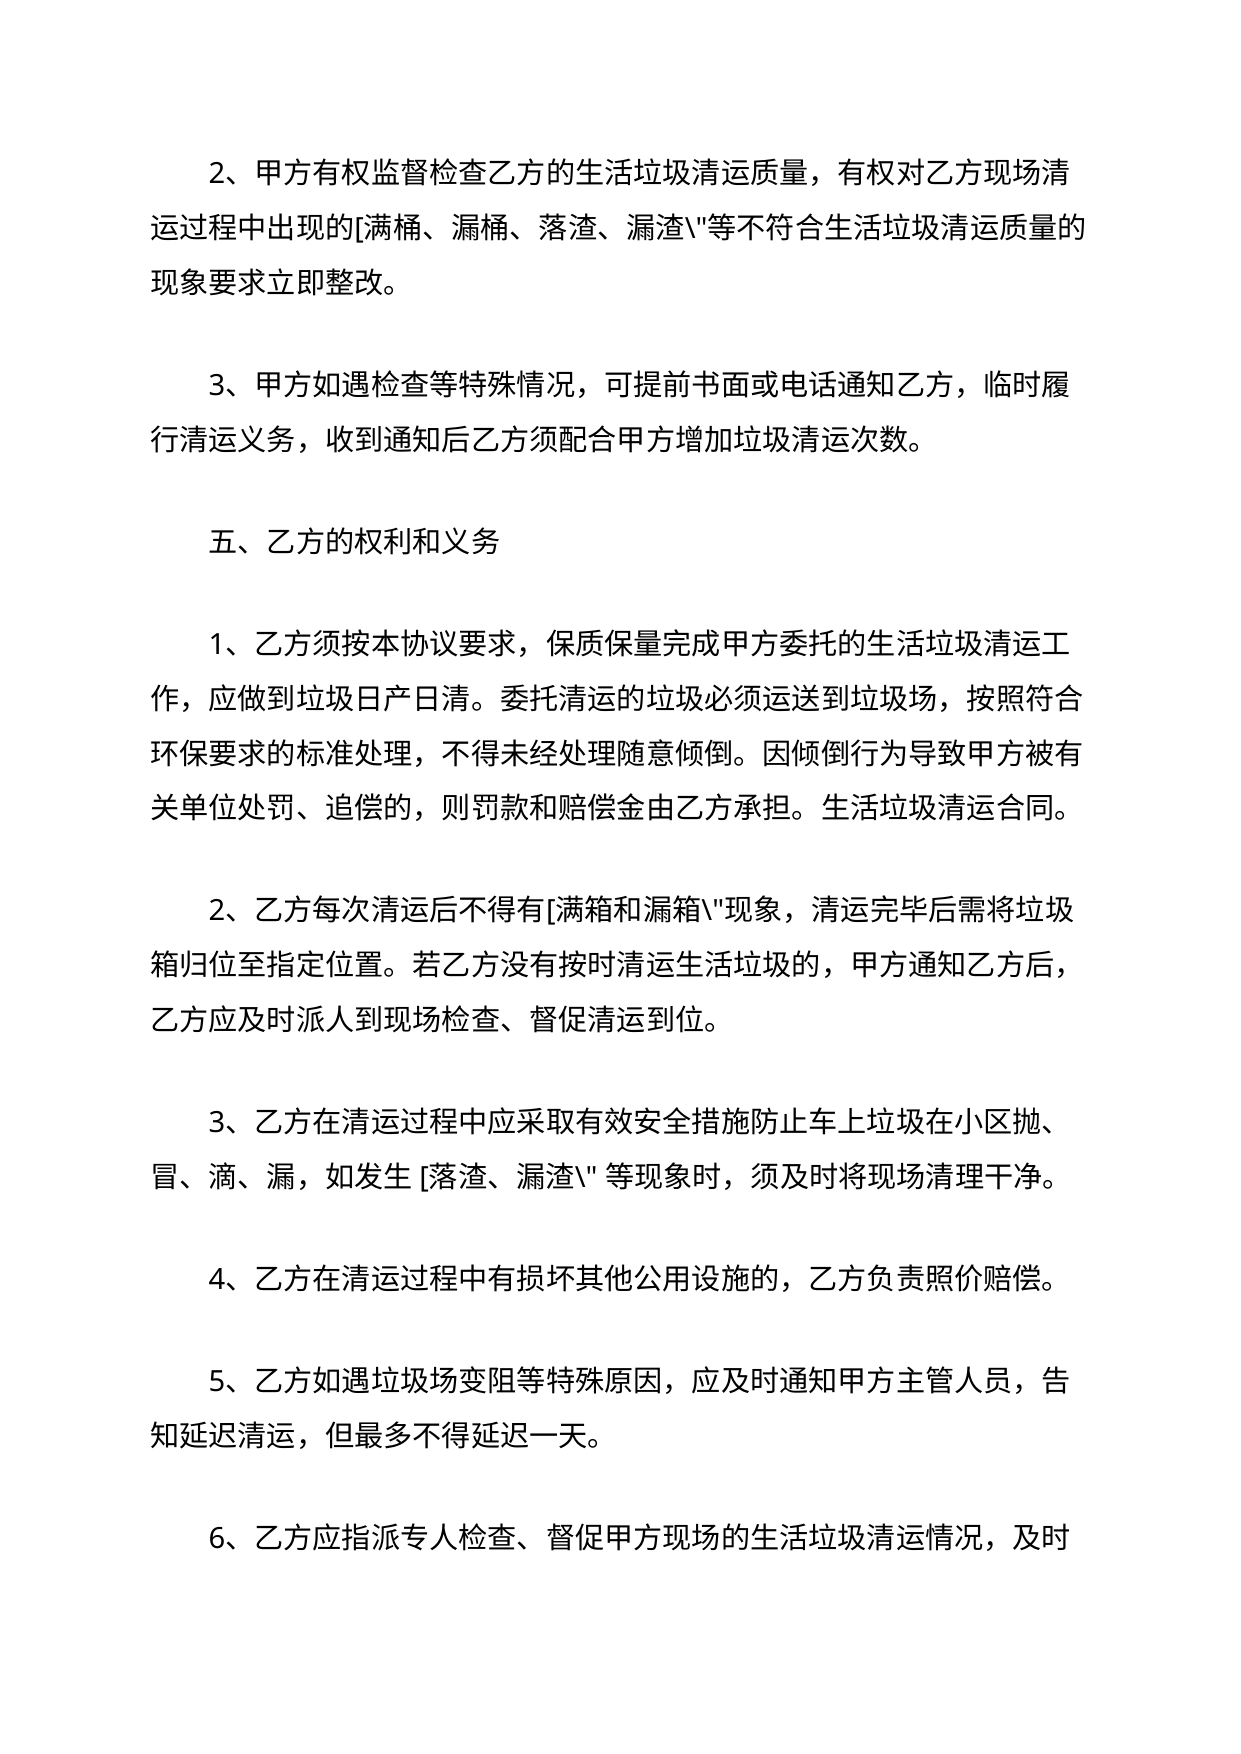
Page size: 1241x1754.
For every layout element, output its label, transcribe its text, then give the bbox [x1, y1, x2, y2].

text 2、乙方每次清运后不得有[满箱和漏箱\"现象，清运完毕后需将垃圾箱归位至指定位置。若乙方没有按时清运生活垃圾的，甲方通知乙方后，乙方应及时派人到现场检查、督促清运到位。 [150, 887, 1090, 1039]
text 5、乙方如遇垃圾场变阻等特殊原因，应及时通知甲方主管人员，告知延迟清运，但最多不得延迟一天。 [150, 1357, 1090, 1455]
text 3、乙方在清运过程中应采取有效安全措施防止车上垃圾在小区抛、冒、滴、漏，如发生 [落渣、漏渣\" 等现象时，须及时将现场清理干净。 [150, 1098, 1090, 1196]
text 4、乙方在清运过程中有损坏其他公用设施的，乙方负责照价赔偿。 [150, 1256, 1090, 1298]
text 五、乙方的权利和义务 [150, 518, 1090, 561]
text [150, 1514, 1090, 1557]
text 1、乙方须按本协议要求，保质保量完成甲方委托的生活垃圾清运工作，应做到垃圾日产日清。委托清运的垃圾必须运送到垃圾场，按照符合环保要求的标准处理，不得未经处理随意倾倒。因倾倒行为导致甲方被有关单位处罚、追偿的，则罚款和赔偿金由乙方承担。生活垃圾清运合同。 [150, 620, 1090, 827]
text 2、甲方有权监督检查乙方的生活垃圾清运质量，有权对乙方现场清运过程中出现的[满桶、漏桶、落渣、漏渣\"等不符合生活垃圾清运质量的现象要求立即整改。 [150, 150, 1090, 302]
text 3、甲方如遇检查等特殊情况，可提前书面或电话通知乙方，临时履行清运义务，收到通知后乙方须配合甲方增加垃圾清运次数。 [150, 362, 1090, 459]
